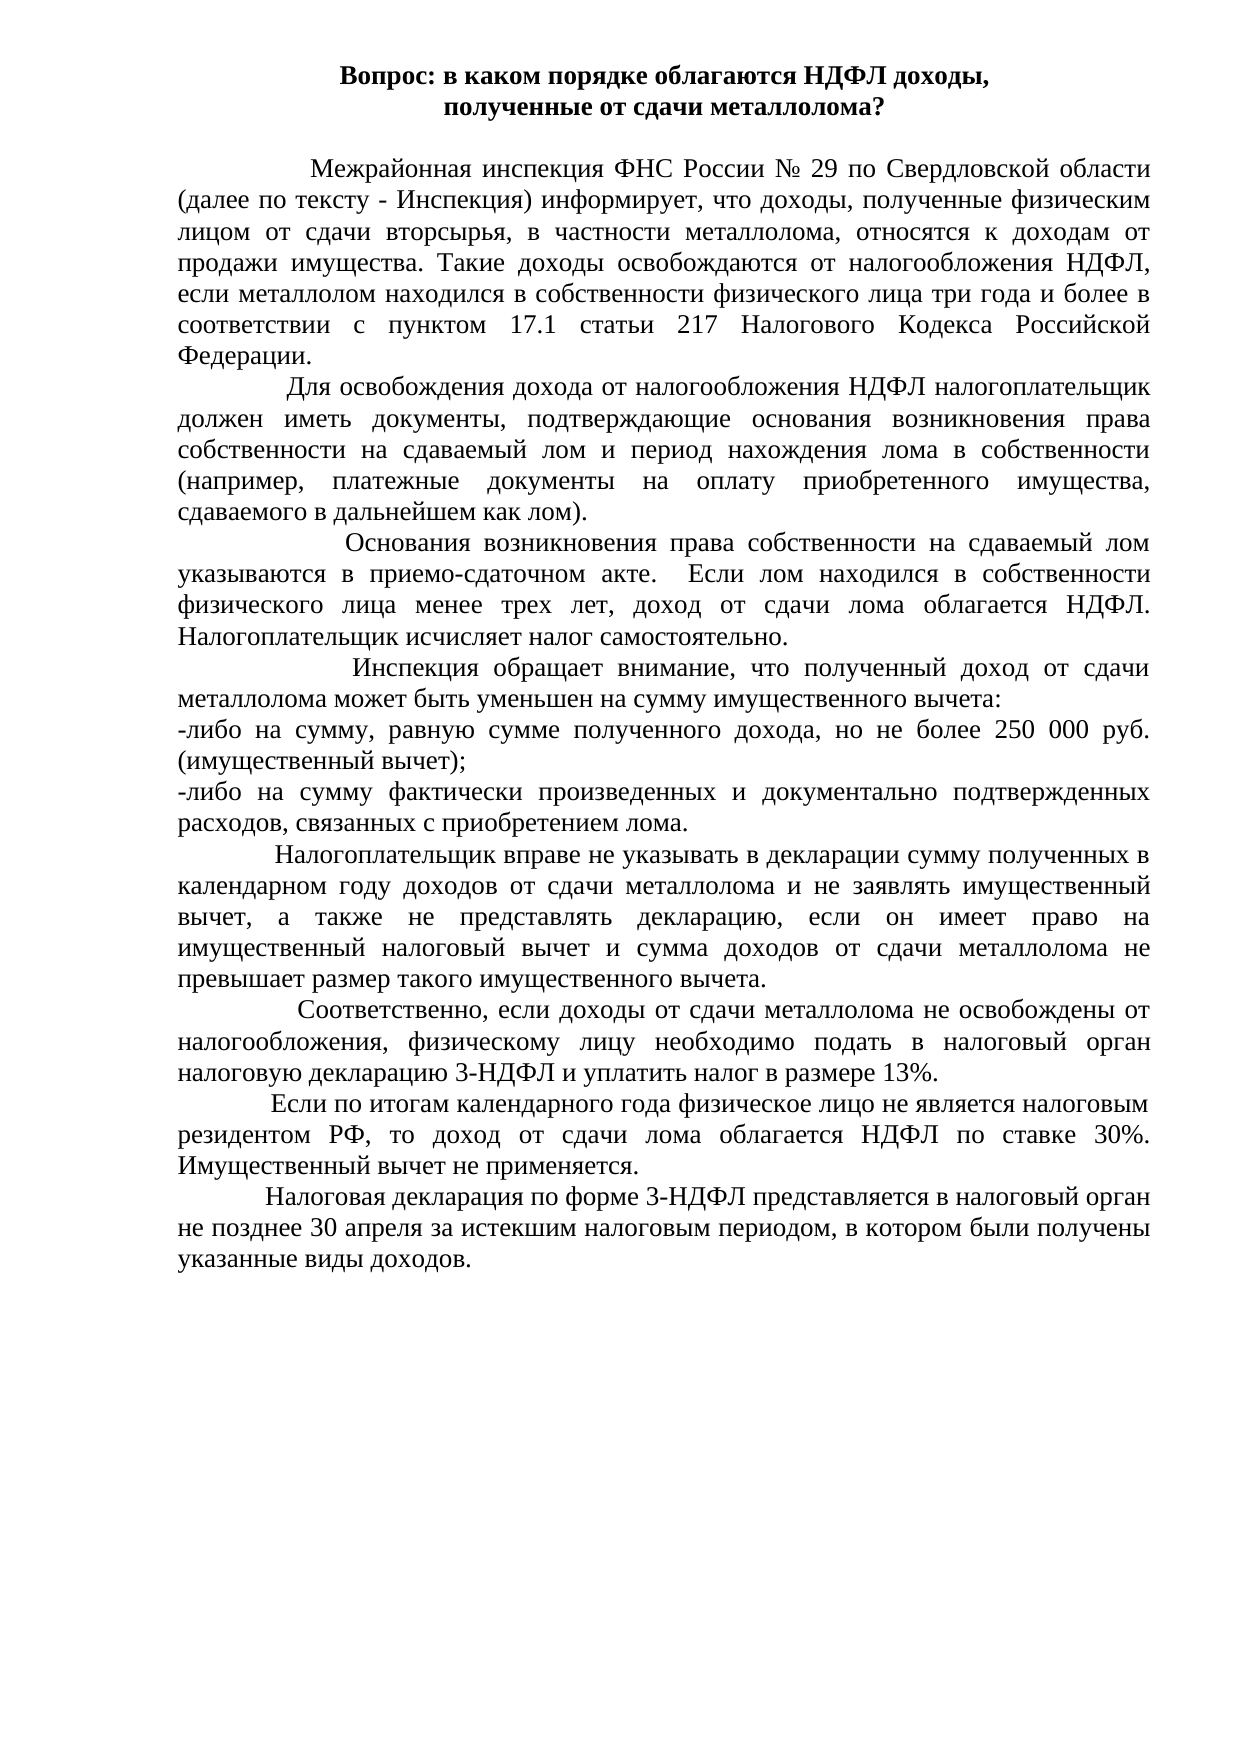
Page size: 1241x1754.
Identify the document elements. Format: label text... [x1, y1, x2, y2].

text Если по итогам календарного года физическое лицо не является налоговым резидентом РФ, то доход от сдачи лома облагается НДФЛ по ставке 30%. Имущественный вычет не применяется. [177, 1087, 1152, 1180]
text полученные от сдачи металлолома? [177, 90, 1152, 121]
text Соответственно, если доходы от сдачи металлолома не освобождены от налогообложения, физическому лицу необходимо подать в налоговый орган налоговую декларацию 3-НДФЛ и уплатить налог в размере 13%. [177, 993, 1152, 1087]
text Налогоплательщик вправе не указывать в декларации сумму полученных в календарном году доходов от сдачи металлолома и не заявлять имущественный вычет, а также не представлять декларацию, если он имеет право на имущественный налоговый вычет и сумма доходов от сдачи металлолома не превышает размер такого имущественного вычета. [177, 838, 1152, 993]
text Основания возникновения права собственности на сдаваемый лом указываются в приемо-сдаточном акте. Если лом находился в собственности физического лица менее трех лет, доход от сдачи лома облагается НДФЛ. Налогоплательщик исчисляет налог самостоятельно. [177, 526, 1152, 651]
text Вопрос: в каком порядке облагаются НДФЛ доходы, [177, 59, 1152, 90]
text Инспекция обращает внимание, что полученный доход от сдачи металлолома может быть уменьшен на сумму имущественного вычета: [177, 651, 1152, 713]
text Межрайонная инспекция ФНС России № 29 по Свердловской области (далее по тексту - Инспекция) информирует, что доходы, полученные физическим лицом от сдачи вторсырья, в частности металлолома, относятся к доходам от продажи имущества. Такие доходы освобождаются от налогообложения НДФЛ, если металлолом находился в собственности физического лица три года и более в соответствии с пунктом 17.1 статьи 217 Налогового Кодекса Российской Федерации. [177, 152, 1152, 371]
text -либо на сумму фактически произведенных и документально подтвержденных расходов, связанных с приобретением лома. [177, 775, 1152, 838]
text -либо на сумму, равную сумме полученного дохода, но не более 250 000 руб. (имущественный вычет); [177, 713, 1152, 775]
text Для освобождения дохода от налогообложения НДФЛ налогоплательщик должен иметь документы, подтверждающие основания возникновения права собственности на сдаваемый лом и период нахождения лома в собственности (например, платежные документы на оплату приобретенного имущества, сдаваемого в дальнейшем как лом). [177, 371, 1152, 526]
text Налоговая декларация по форме 3-НДФЛ представляется в налоговый орган не позднее 30 апреля за истекшим налоговым периодом, в котором были получены указанные виды доходов. [177, 1180, 1152, 1274]
